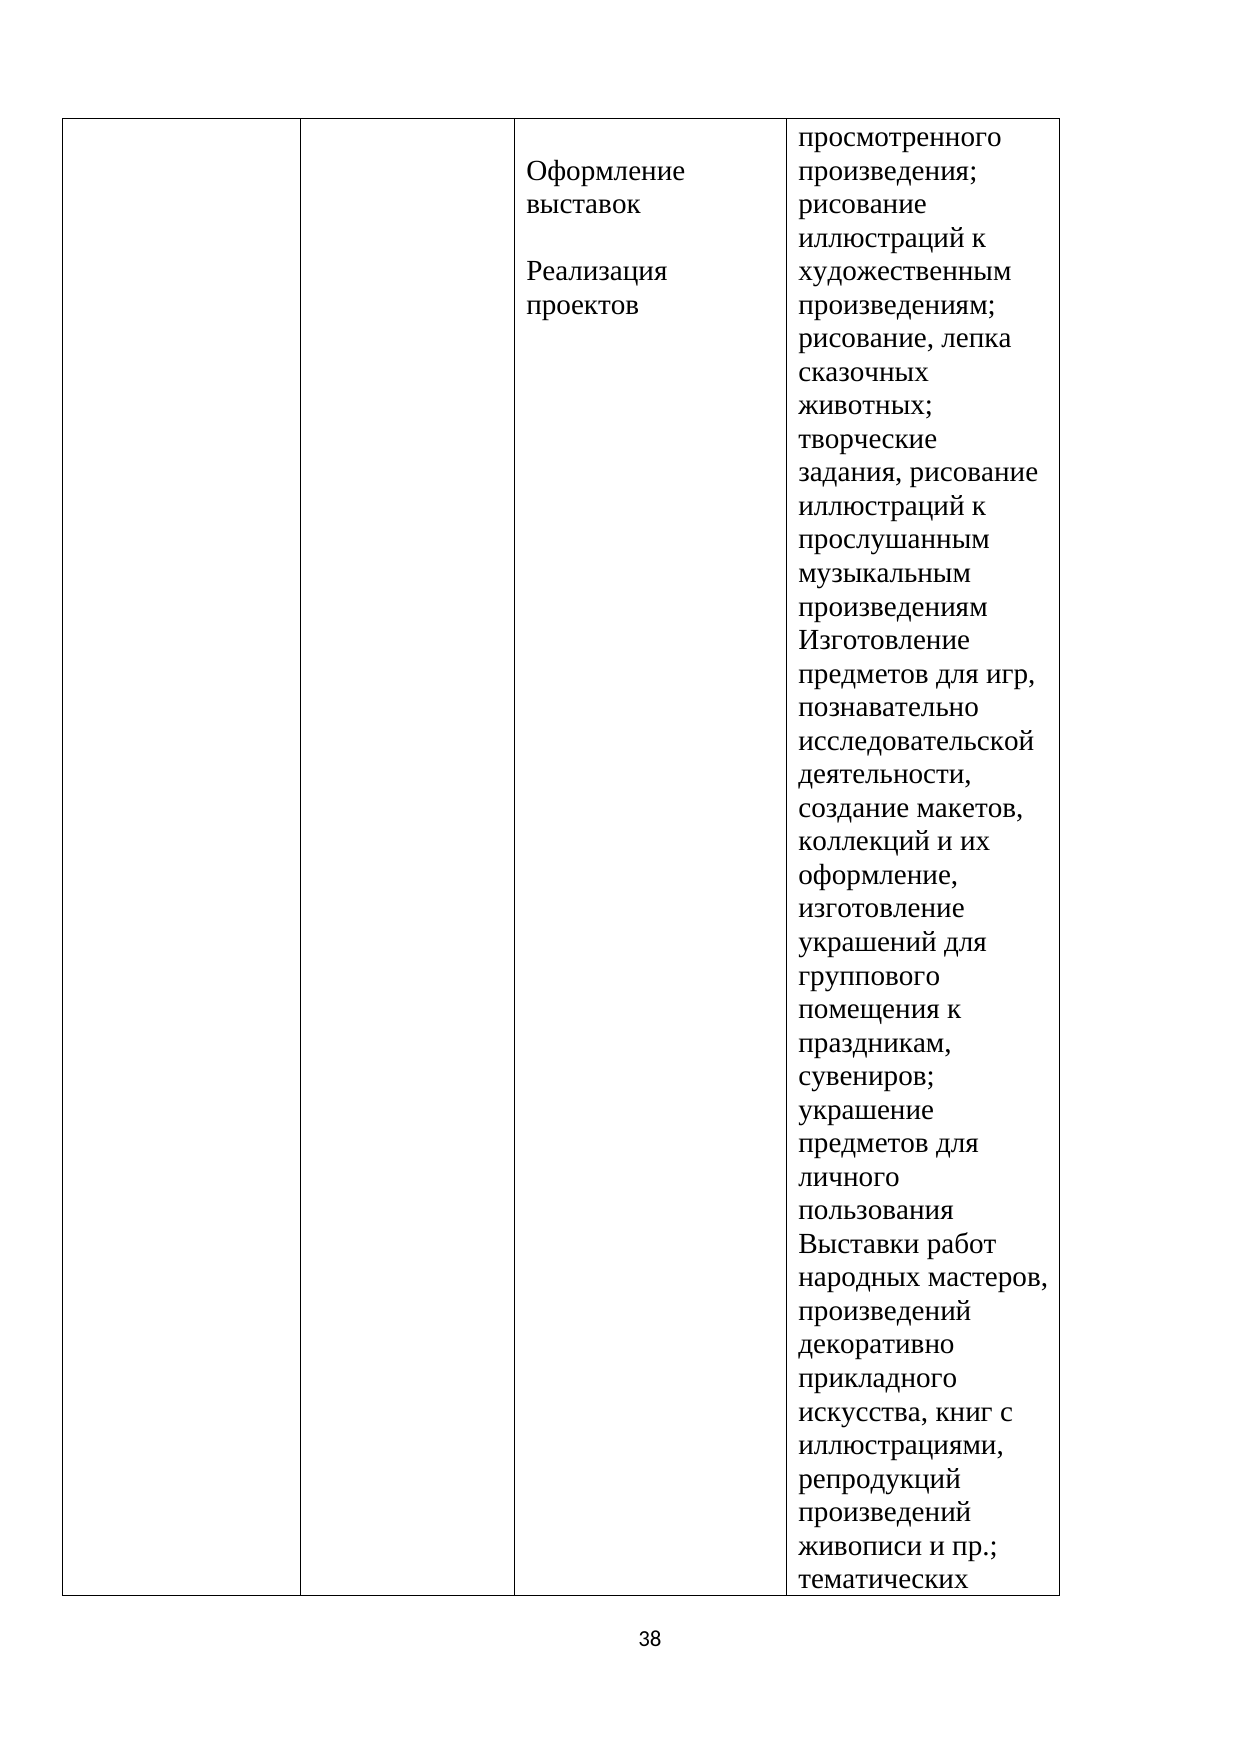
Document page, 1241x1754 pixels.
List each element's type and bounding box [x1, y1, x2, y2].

table_cell [63, 119, 300, 1595]
table_cell [787, 119, 1059, 1595]
table_cell [301, 119, 514, 1595]
table_cell [515, 119, 786, 1595]
